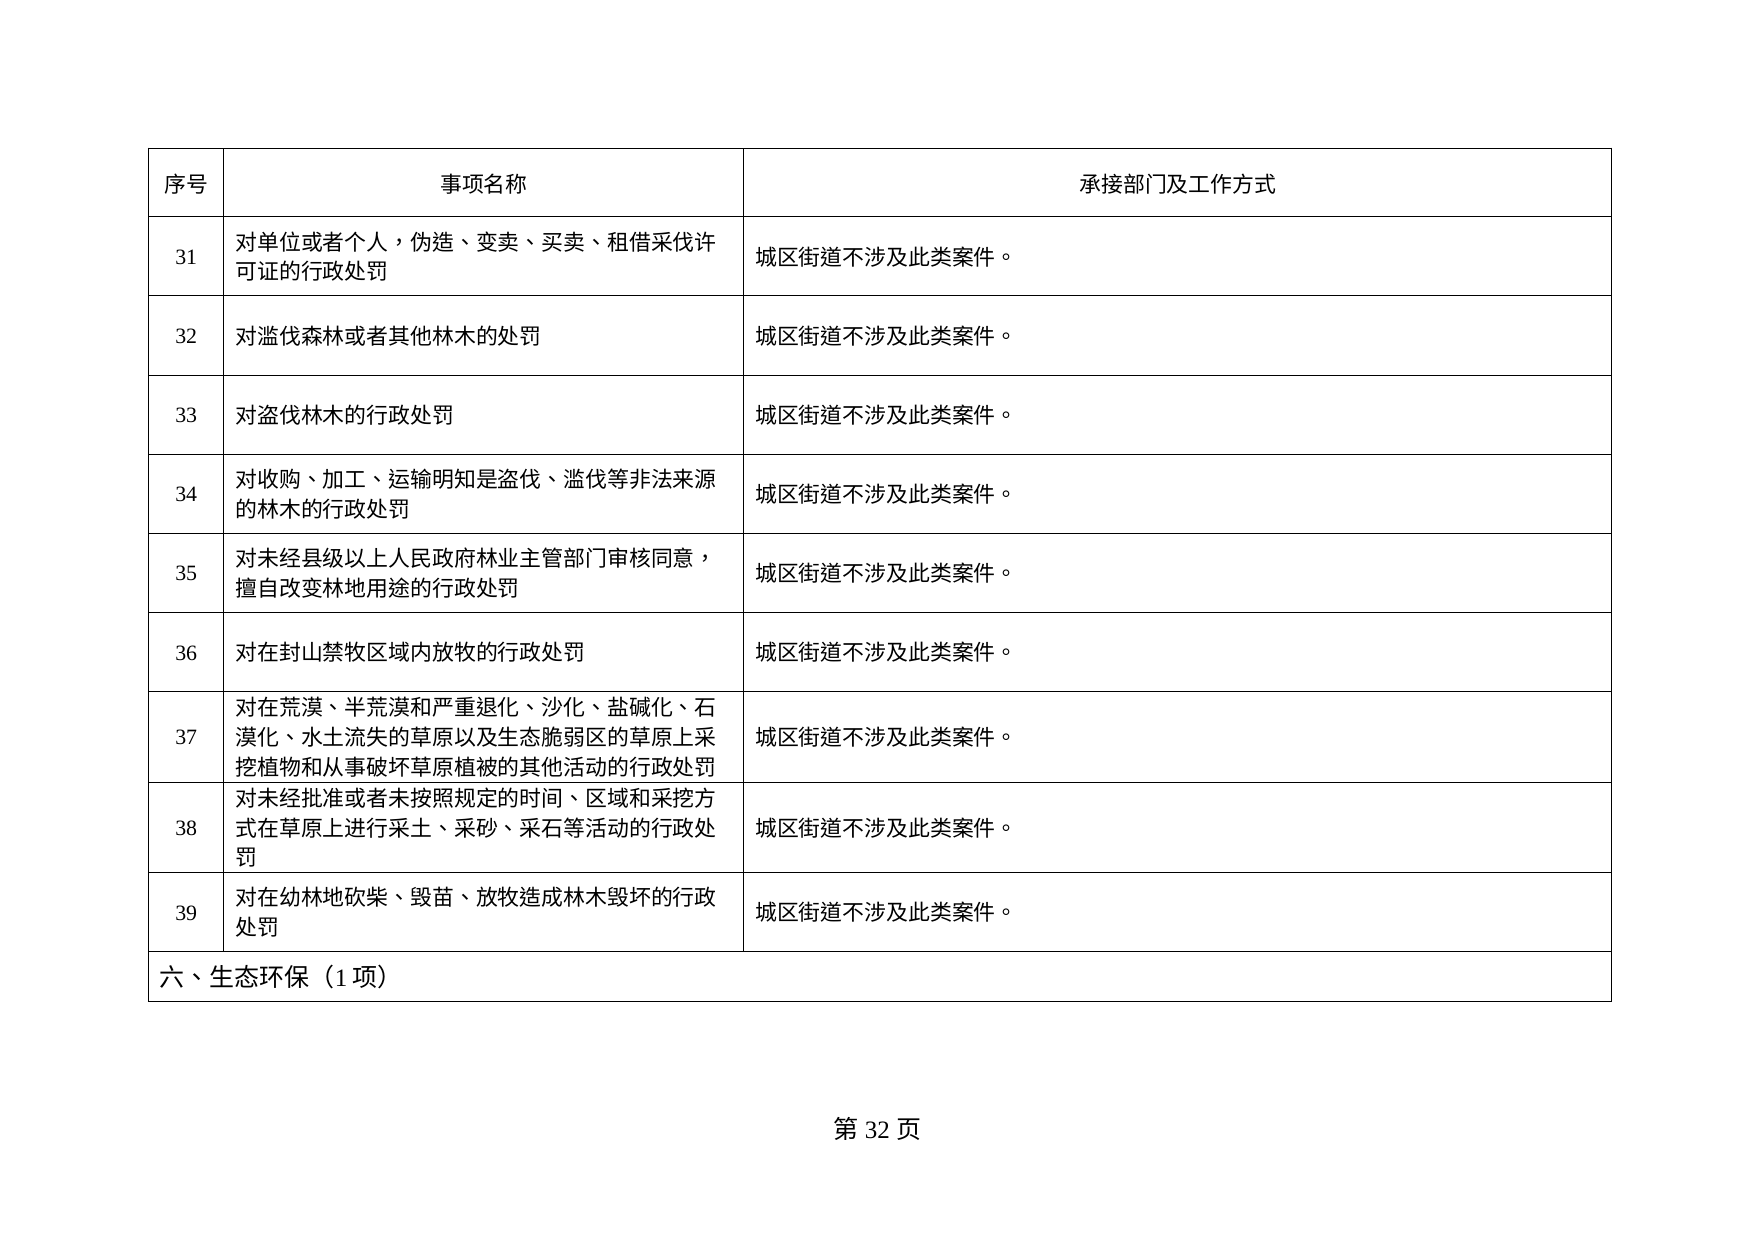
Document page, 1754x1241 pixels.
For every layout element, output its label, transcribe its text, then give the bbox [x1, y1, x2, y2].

table_cell 城区街道不涉及此类案件。 [744, 613, 1611, 691]
table_cell 城区街道不涉及此类案件。 [744, 873, 1611, 951]
table_header 承接部门及工作方式 [744, 149, 1611, 216]
table_header 事项名称 [224, 149, 743, 216]
table_cell 对未经县级以上人民政府林业主管部门审核同意，擅自改变林地用途的行政处罚 [224, 534, 743, 612]
table_cell 39 [149, 873, 223, 951]
table_cell 34 [149, 455, 223, 533]
table_cell 对滥伐森林或者其他林木的处罚 [224, 296, 743, 374]
table_cell 36 [149, 613, 223, 691]
table_cell 城区街道不涉及此类案件。 [744, 455, 1611, 533]
table_cell 城区街道不涉及此类案件。 [744, 534, 1611, 612]
table_cell 37 [149, 692, 223, 782]
table_cell 对收购、加工、运输明知是盗伐、滥伐等非法来源的林木的行政处罚 [224, 455, 743, 533]
table_cell 对单位或者个人，伪造、变卖、买卖、租借采伐许可证的行政处罚 [224, 217, 743, 295]
table_cell 对未经批准或者未按照规定的时间、区域和采挖方式在草原上进行采土、采砂、采石等活动的行政处罚 [224, 783, 743, 872]
table_cell 38 [149, 783, 223, 872]
table_cell 对在幼林地砍柴、毁苗、放牧造成林木毁坏的行政处罚 [224, 873, 743, 951]
table_cell 对在封山禁牧区域内放牧的行政处罚 [224, 613, 743, 691]
table_cell 城区街道不涉及此类案件。 [744, 783, 1611, 872]
table_header 序号 [149, 149, 223, 216]
table_cell 六、生态环保（1项） [149, 952, 1611, 1001]
table_cell 32 [149, 296, 223, 374]
table_cell 对在荒漠、半荒漠和严重退化、沙化、盐碱化、石漠化、水土流失的草原以及生态脆弱区的草原上采挖植物和从事破坏草原植被的其他活动的行政处罚 [224, 692, 743, 782]
table_cell 城区街道不涉及此类案件。 [744, 376, 1611, 454]
table_cell 城区街道不涉及此类案件。 [744, 296, 1611, 374]
table_cell 31 [149, 217, 223, 295]
table_cell 对盗伐林木的行政处罚 [224, 376, 743, 454]
table_cell 33 [149, 376, 223, 454]
table_cell 城区街道不涉及此类案件。 [744, 217, 1611, 295]
table_cell 35 [149, 534, 223, 612]
table_cell 城区街道不涉及此类案件。 [744, 692, 1611, 782]
